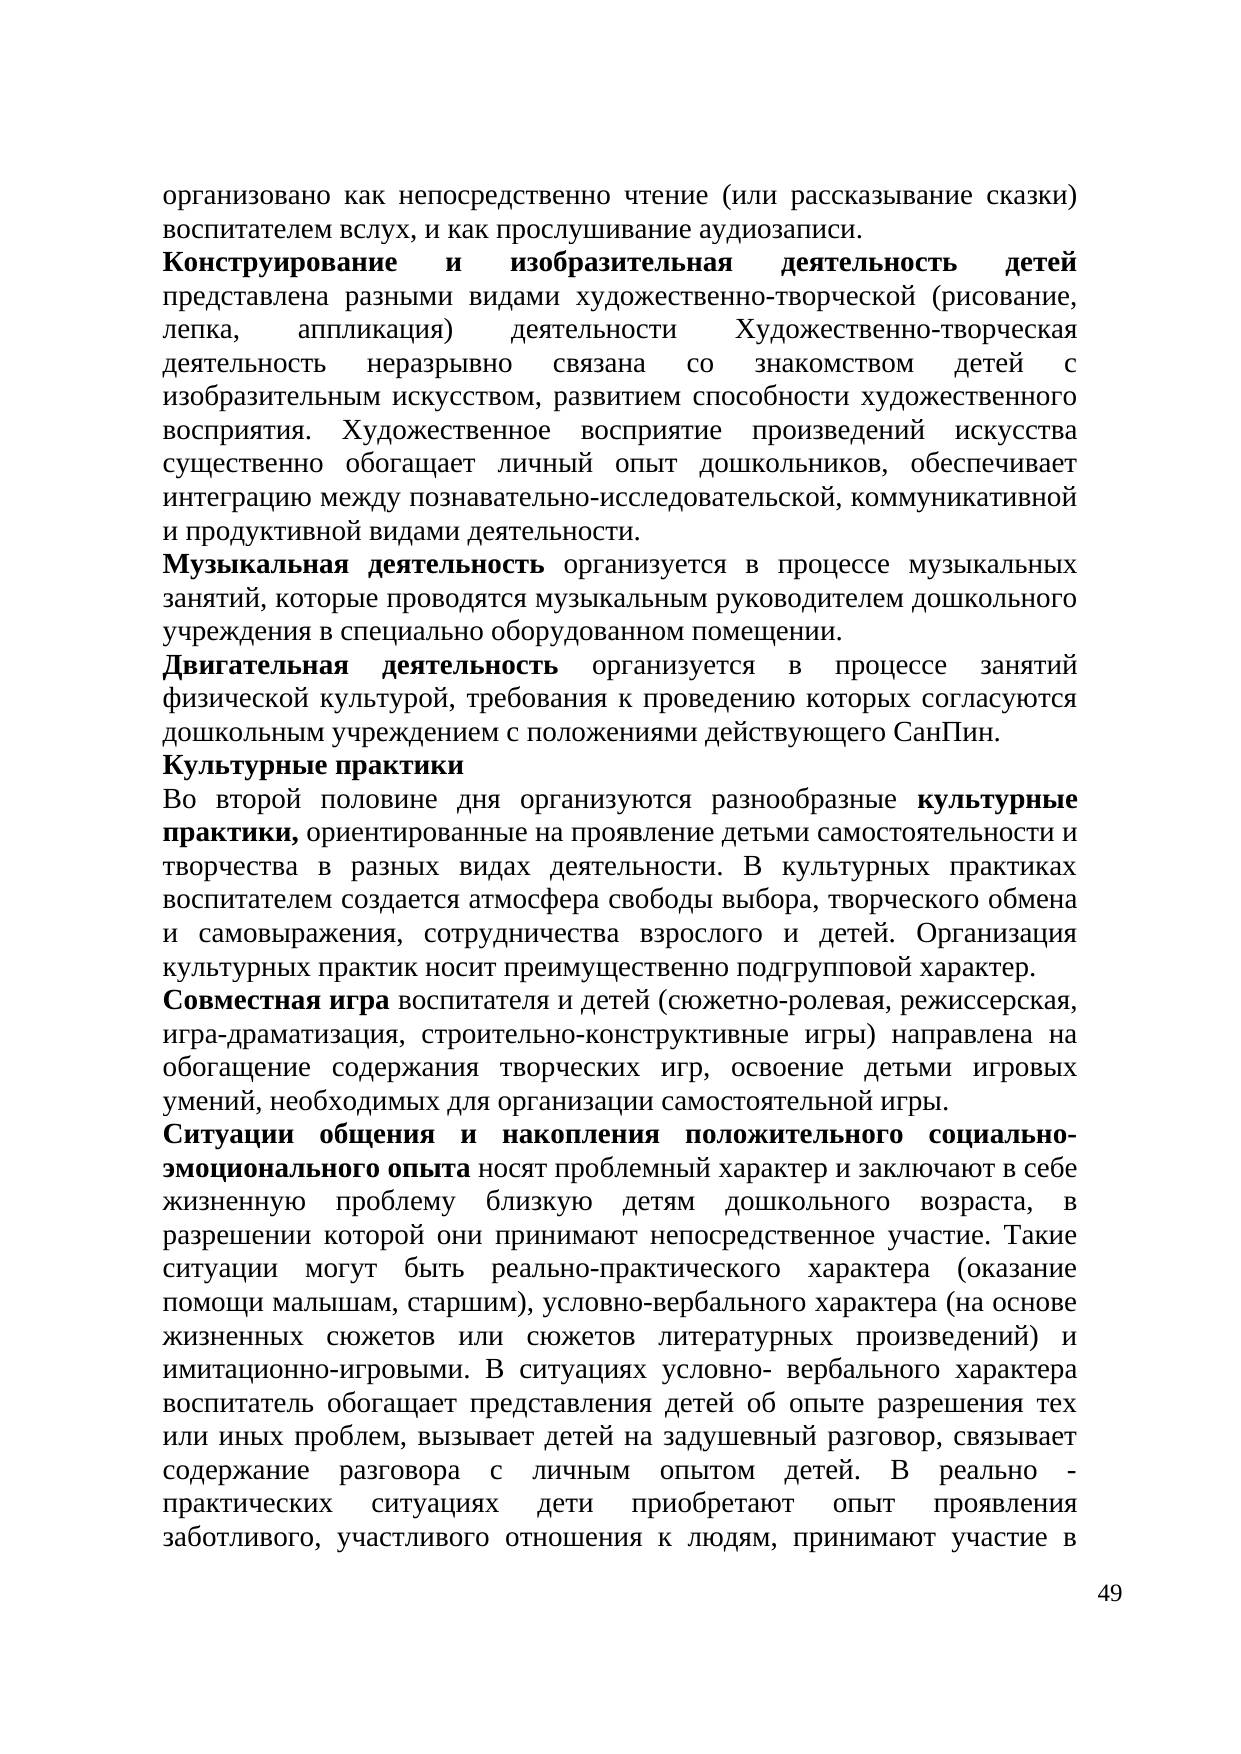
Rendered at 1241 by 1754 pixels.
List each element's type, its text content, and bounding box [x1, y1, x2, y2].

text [162, 177, 1078, 244]
text Двигательная деятельность организуется в процессе занятий физической культурой, требования к проведению которых согласуются дошкольным учреждением с положениями действующего СанПин. [162, 647, 1078, 747]
text Совместная игра воспитателя и детей (сюжетно-ролевая, режиссерская, игра-драматизация, строительно-конструктивные игры) направлена на обогащение содержания творческих игр, освоение детьми игровых умений, необходимых для организации самостоятельной игры. [162, 982, 1078, 1116]
text Музыкальная деятельность организуется в процессе музыкальных занятий, которые проводятся музыкальным руководителем дошкольного учреждения в специально оборудованном помещении. [162, 546, 1078, 647]
text Культурные практики [162, 747, 1078, 781]
text Во второй половине дня организуются разнообразные культурные практики, ориентированные на проявление детьми самостоятельности и творчества в разных видах деятельности. В культурных практиках воспитателем создается атмосфера свободы выбора, творческого обмена и самовыражения, сотрудничества взрослого и детей. Организация культурных практик носит преимущественно подгрупповой характер. [162, 781, 1078, 982]
text Конструирование и изобразительная деятельность детей представлена разными видами художественно-творческой (рисование, лепка, аппликация) деятельности Художественно-творческая деятельность неразрывно связана со знакомством детей с изобразительным искусством, развитием способности художественного восприятия. Художественное восприятие произведений искусства существенно обогащает личный опыт дошкольников, обеспечивает интеграцию между познавательно-исследовательской, коммуникативной и продуктивной видами деятельности. [162, 271, 1078, 546]
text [162, 1116, 1078, 1552]
